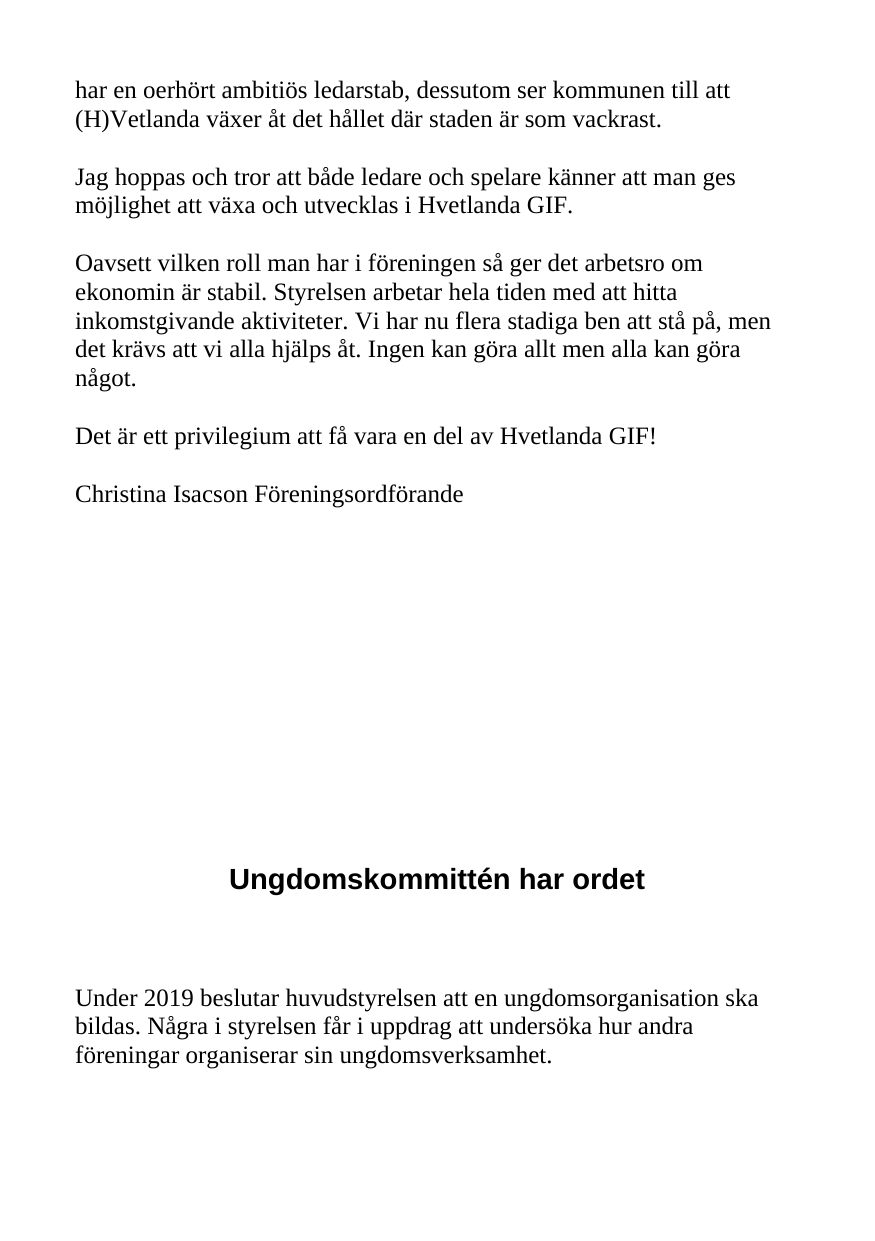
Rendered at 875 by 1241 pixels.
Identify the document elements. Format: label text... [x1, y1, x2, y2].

text Oavsett vilken roll man har i föreningen så ger det arbetsro om ekonomin är stabil. Styrelsen arbetar hela tiden med att hitta inkomstgivande aktiviteter. Vi har nu flera stadiga ben att stå på, men det krävs att vi alla hjälps åt. Ingen kan göra allt men alla kan göra något. [75, 248, 799, 392]
text Under 2019 beslutar huvudstyrelsen att en ungdomsorganisation ska bildas. Några i styrelsen får i uppdrag att undersöka hur andra föreningar organiserar sin ungdomsverksamhet. [75, 983, 799, 1069]
text Jag hoppas och tror att både ledare och spelare känner att man ges möjlighet att växa och utvecklas i Hvetlanda GIF. [75, 162, 799, 219]
text Det är ett privilegium att få vara en del av Hvetlanda GIF! [75, 421, 799, 450]
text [75, 75, 799, 132]
text Ungdomskommittén har ordet [75, 862, 799, 896]
text Christina Isacson Föreningsordförande [75, 479, 799, 508]
